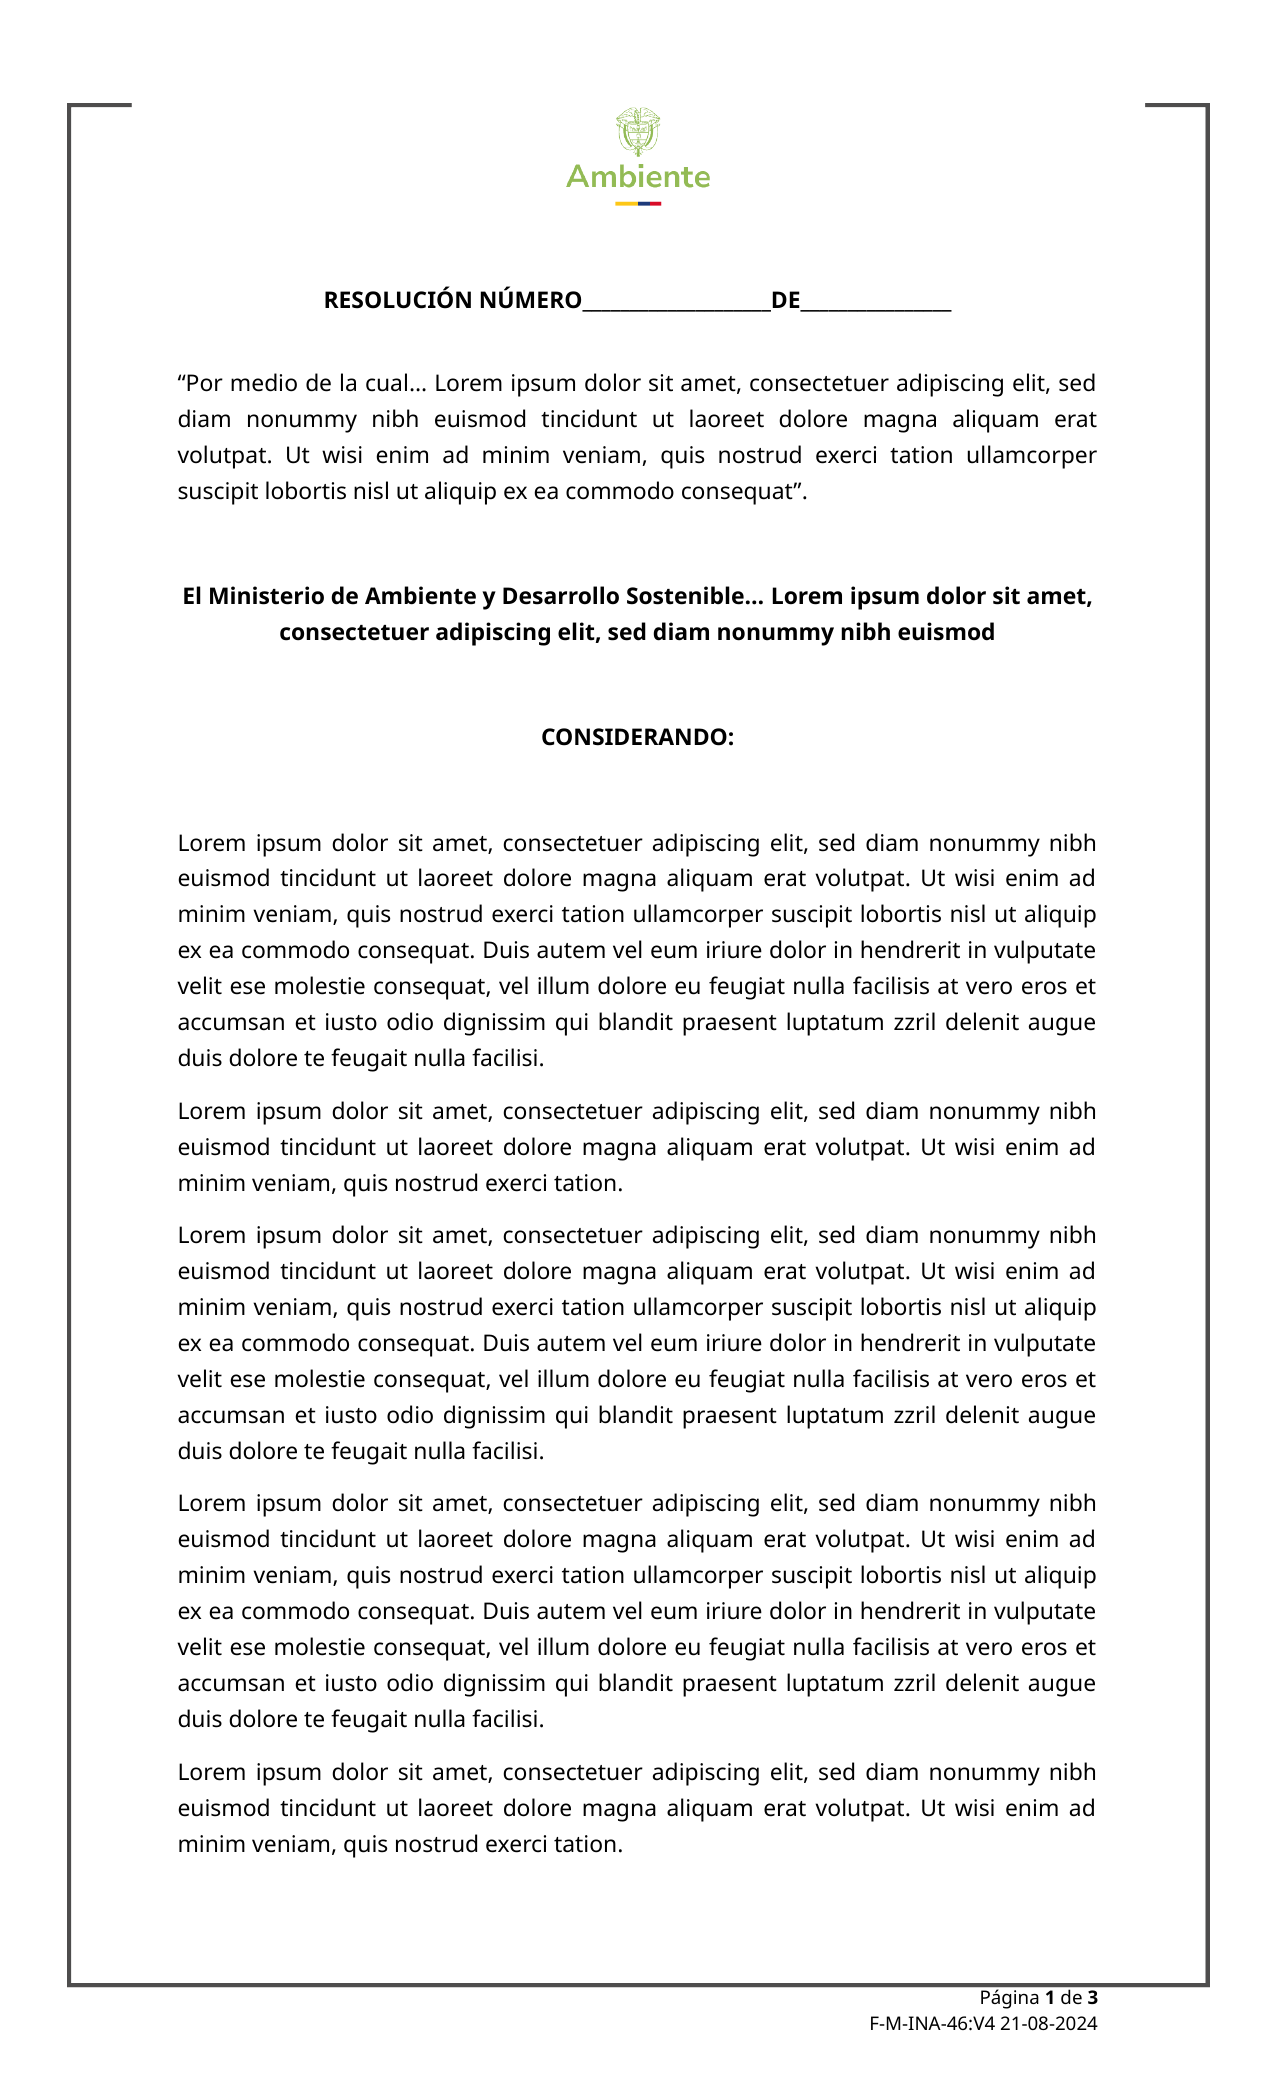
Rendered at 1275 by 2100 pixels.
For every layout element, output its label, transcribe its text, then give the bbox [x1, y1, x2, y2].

picture [1, 0, 1275, 2097]
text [177, 1756, 1098, 1859]
text CONSIDERANDO: [177, 721, 1098, 752]
text Lorem ipsum dolor sit amet, consectetuer adipiscing elit, sed diam nonummy nibh euismod tincidunt ut laoreet dolore magna aliquam erat volutpat. Ut wisi enim ad minim veniam, quis nostrud exerci tation ullamcorper suscipit lobortis nisl ut aliquip ex ea commodo consequat. Duis autem vel eum iriure dolor in hendrerit in vulputate velit ese molestie consequat, vel illum dolore eu feugiat nulla facilisis at vero eros et accumsan et iusto odio dignissim qui blandit praesent luptatum zzril delenit augue duis dolore te feugait nulla facilisi. [177, 1219, 1098, 1466]
text Lorem ipsum dolor sit amet, consectetuer adipiscing elit, sed diam nonummy nibh euismod tincidunt ut laoreet dolore magna aliquam erat volutpat. Ut wisi enim ad minim veniam, quis nostrud exerci tation ullamcorper suscipit lobortis nisl ut aliquip ex ea commodo consequat. Duis autem vel eum iriure dolor in hendrerit in vulputate velit ese molestie consequat, vel illum dolore eu feugiat nulla facilisis at vero eros et accumsan et iusto odio dignissim qui blandit praesent luptatum zzril delenit augue duis dolore te feugait nulla facilisi. [177, 1487, 1098, 1734]
text “Por medio de la cual… Lorem ipsum dolor sit amet, consectetuer adipiscing elit, sed diam nonummy nibh euismod tincidunt ut laoreet dolore magna aliquam erat volutpat. Ut wisi enim ad minim veniam, quis nostrud exerci tation ullamcorper suscipit lobortis nisl ut aliquip ex ea commodo consequat”. [177, 367, 1098, 506]
text Lorem ipsum dolor sit amet, consectetuer adipiscing elit, sed diam nonummy nibh euismod tincidunt ut laoreet dolore magna aliquam erat volutpat. Ut wisi enim ad minim veniam, quis nostrud exerci tation ullamcorper suscipit lobortis nisl ut aliquip ex ea commodo consequat. Duis autem vel eum iriure dolor in hendrerit in vulputate velit ese molestie consequat, vel illum dolore eu feugiat nulla facilisis at vero eros et accumsan et iusto odio dignissim qui blandit praesent luptatum zzril delenit augue duis dolore te feugait nulla facilisi. [177, 826, 1098, 1073]
text RESOLUCIÓN NÚMERO____________________DE________________ [177, 284, 1098, 315]
text El Ministerio de Ambiente y Desarrollo Sostenible… Lorem ipsum dolor sit amet, consectetuer adipiscing elit, sed diam nonummy nibh euismod [177, 580, 1098, 647]
